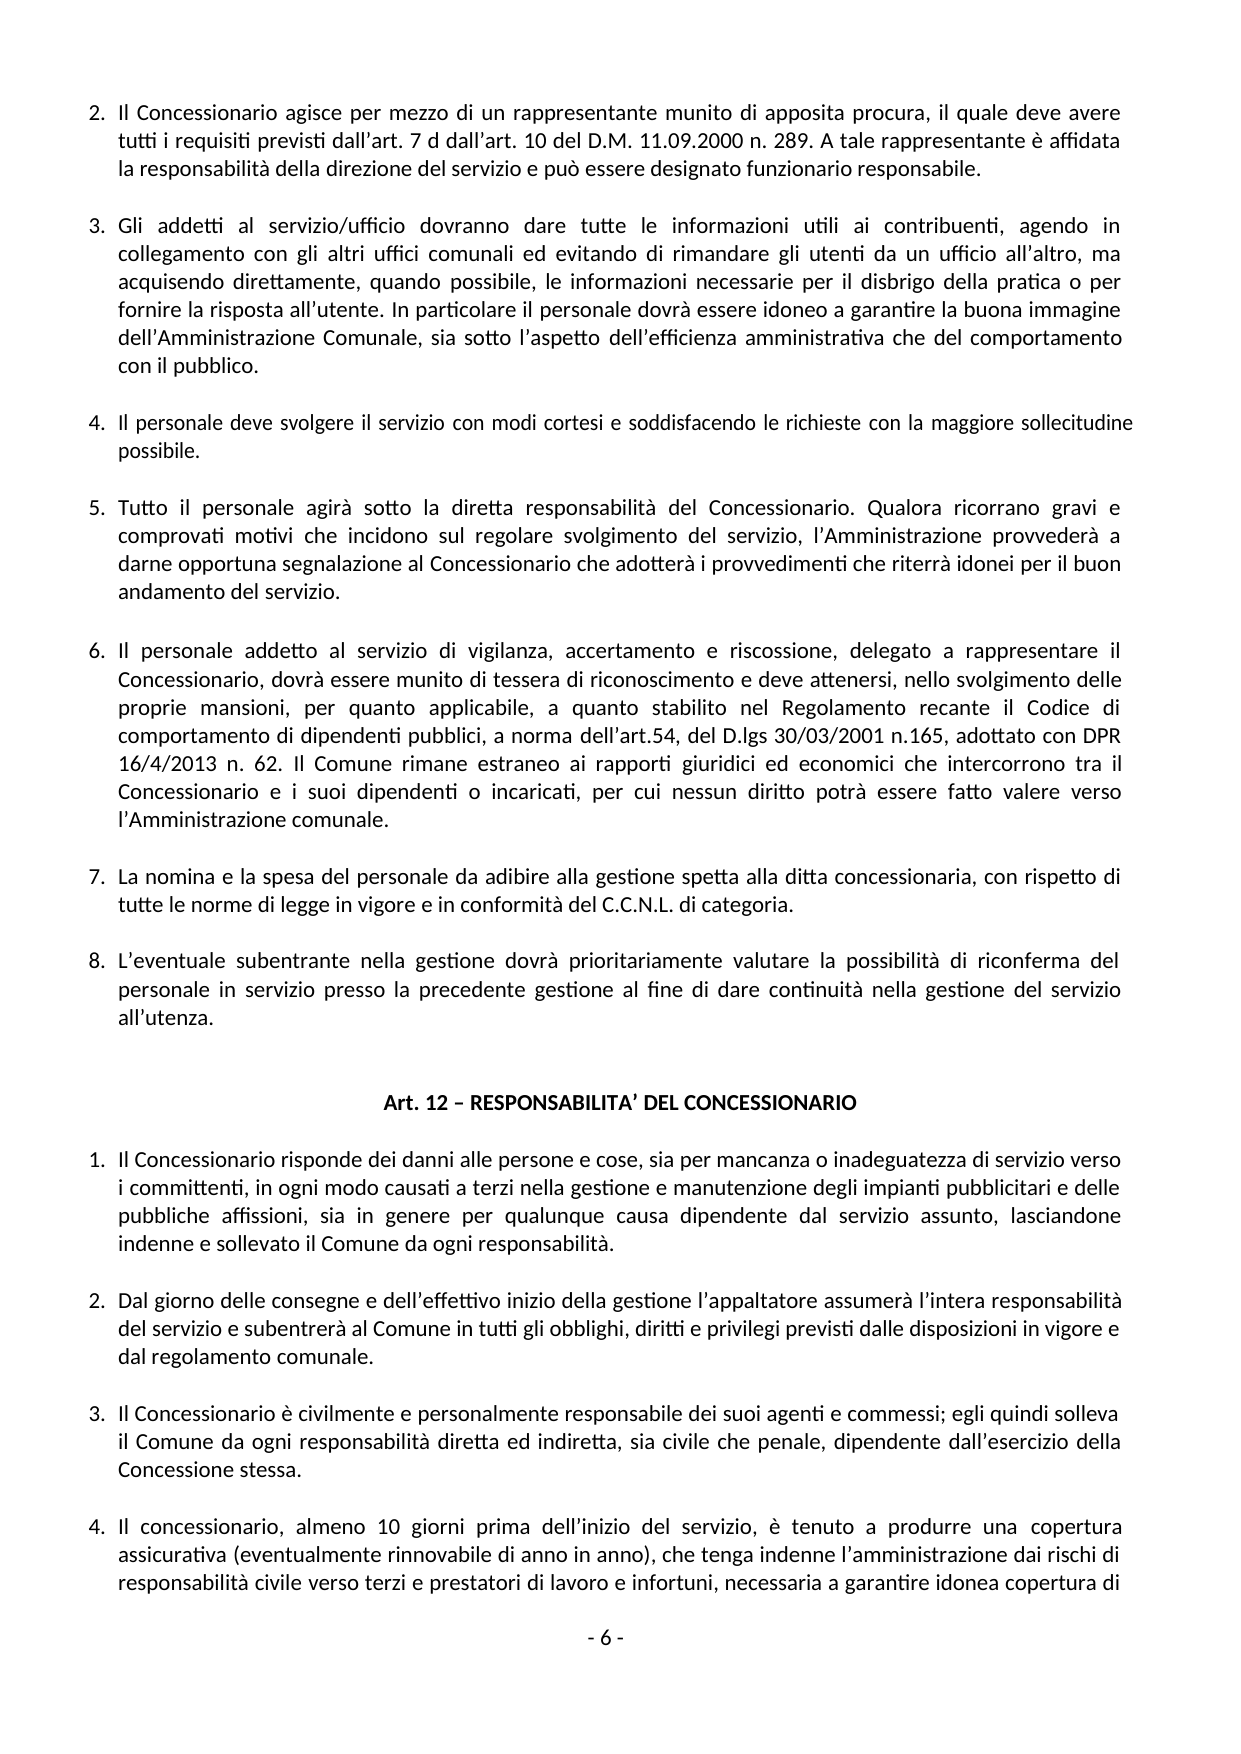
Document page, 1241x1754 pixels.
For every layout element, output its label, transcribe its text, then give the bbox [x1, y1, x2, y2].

list Gli addetti al servizio/ufficio dovranno dare tutte le informazioni utili ai contribuenti, agendo in collegamento con gli altri uffici comunali ed evitando di rimandare gli utenti da un ufficio all’altro, ma acquisendo direttamente, quando possibile, le informazioni necessarie per il disbrigo della pratica o per fornire la risposta all’utente. In particolare il personale dovrà essere idoneo a garantire la buona immagine dell’Amministrazione Comunale, sia sotto l’aspetto dell’efficienza amministrativa che del comportamento con il pubblico. [88, 211, 1122, 379]
list Dal giorno delle consegne e dell’effettivo inizio della gestione l’appaltatore assumerà l’intera responsabilità del servizio e subentrerà al Comune in tutti gli obblighi, diritti e privilegi previsti dalle disposizioni in vigore e dal regolamento comunale. [88, 1286, 1122, 1370]
list Il personale deve svolgere il servizio con modi cortesi e soddisfacendo le richieste con la maggiore sollecitudine possibile. [88, 408, 1134, 464]
list Il Concessionario è civilmente e personalmente responsabile dei suoi agenti e commessi; egli quindi solleva il Comune da ogni responsabilità diretta ed indiretta, sia civile che penale, dipendente dall’esercizio della Concessione stessa. [88, 1399, 1121, 1483]
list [88, 1512, 1122, 1596]
list Il personale addetto al servizio di vigilanza, accertamento e riscossione, delegato a rappresentare il Concessionario, dovrà essere munito di tessera di riconoscimento e deve attenersi, nello svolgimento delle proprie mansioni, per quanto applicabile, a quanto stabilito nel Regolamento recante il Codice di comportamento di dipendenti pubblici, a norma dell’art.54, del D.lgs 30/03/2001 n.165, adottato con DPR 16/4/2013 n. 62. Il Comune rimane estraneo ai rapporti giuridici ed economici che intercorrono tra il Concessionario e i suoi dipendenti o incaricati, per cui nessun diritto potrà essere fatto valere verso l’Amministrazione comunale. [88, 637, 1122, 833]
list L’eventuale subentrante nella gestione dovrà prioritariamente valutare la possibilità di riconferma del personale in servizio presso la precedente gestione al fine di dare continuità nella gestione del servizio all’utenza. [88, 947, 1121, 1031]
subtitle Art. 12 – RESPONSABILITA’ DEL CONCESSIONARIO [288, 1088, 952, 1116]
list La nomina e la spesa del personale da adibire alla gestione spetta alla ditta concessionaria, con rispetto di tutte le norme di legge in vigore e in conformità del C.C.N.L. di categoria. [88, 862, 1122, 918]
list Il Concessionario risponde dei danni alle persone e cose, sia per mancanza o inadeguatezza di servizio verso i committenti, in ogni modo causati a terzi nella gestione e manutenzione degli impianti pubblicitari e delle pubbliche affissioni, sia in genere per qualunque causa dipendente dal servizio assunto, lasciandone indenne e sollevato il Comune da ogni responsabilità. [88, 1145, 1122, 1257]
list Il Concessionario agisce per mezzo di un rappresentante munito di apposita procura, il quale deve avere tutti i requisiti previsti dall’art. 7 d dall’art. 10 del D.M. 11.09.2000 n. 289. A tale rappresentante è affidata la responsabilità della direzione del servizio e può essere designato funzionario responsabile. [88, 98, 1122, 182]
list Tutto il personale agirà sotto la diretta responsabilità del Concessionario. Qualora ricorrano gravi e comprovati motivi che incidono sul regolare svolgimento del servizio, l’Amministrazione provvederà a darne opportuna segnalazione al Concessionario che adotterà i provvedimenti che riterrà idonei per il buon andamento del servizio. [88, 493, 1122, 605]
